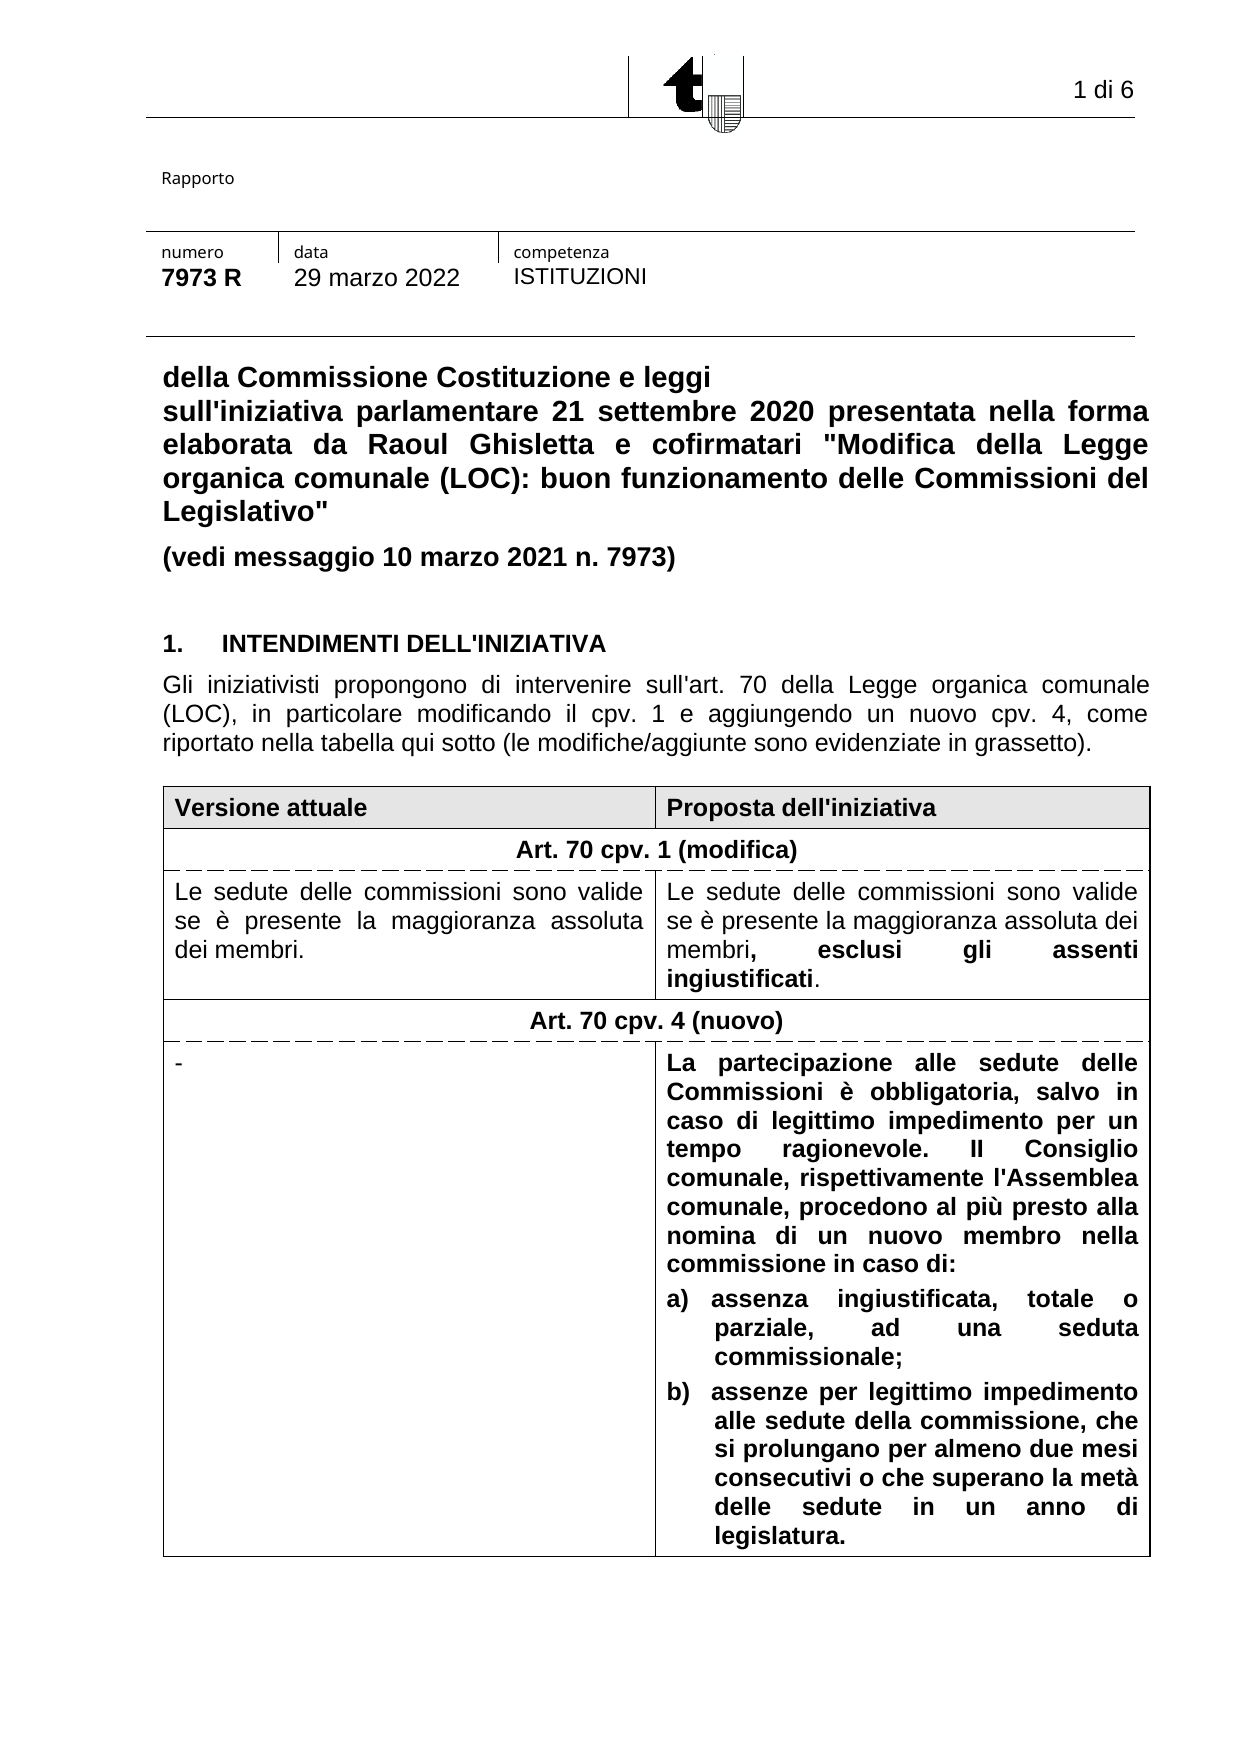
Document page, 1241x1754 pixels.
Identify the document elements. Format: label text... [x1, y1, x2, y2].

text sull'iniziativa parlamentare 21 settembre 2020 presentata nella forma elaborata da Raoul Ghisletta e cofirmatari "Modifica della Legge organica comunale (LOC): buon funzionamento delle Commissioni del Legislativo" [162, 394, 1151, 528]
table_cell Le sedute delle commissioni sono valide se è presente la maggioranza assoluta dei membri. [164, 870, 655, 999]
text della Commissione Costituzione e leggi [162, 360, 1151, 394]
subtitle INTENDIMENTI DELL'INIZIATIVA [162, 629, 1151, 658]
table_cell Art. 70 cpv. 1 (modifica) [164, 829, 1149, 870]
table_cell La partecipazione alle sedute delle Commissioni è obbligatoria, salvo in caso di legittimo impedimento per un tempo ragionevole. II Consiglio comunale, rispettivamente l'Assemblea comunale, procedono al più presto alla nomina di un nuovo membro nella commissione in caso di: a) assenza ingiustificata, totale o parziale, ad una seduta commissionale; b) assenze per legittimo impedimento alle sedute della commissione, che si prolungano per almeno due mesi consecutivi o che superano la metà delle sedute in un anno di legislatura. [656, 1041, 1149, 1556]
picture [703, 55, 743, 117]
picture [744, 55, 748, 117]
picture [701, 118, 748, 133]
text Gli iniziativisti propongono di intervenire sull'art. 70 della Legge organica comunale (LOC), in particolare modificando il cpv. 1 e aggiungendo un nuovo cpv. 4, come riportato nella tabella qui sotto (le modifiche/aggiunte sono evidenziate in grassetto). [162, 671, 1151, 757]
table_cell Le sedute delle commissioni sono valide se è presente la maggioranza assoluta dei membri, esclusi gli assenti ingiustificati. [656, 870, 1149, 999]
table_header Versione attuale [164, 787, 655, 828]
table_cell Art. 70 cpv. 4 (nuovo) [164, 1000, 1149, 1041]
table_cell - [164, 1041, 655, 1556]
text (vedi messaggio 10 marzo 2021 n. 7973) [162, 541, 1151, 572]
table_header Proposta dell'iniziativa [656, 787, 1149, 828]
